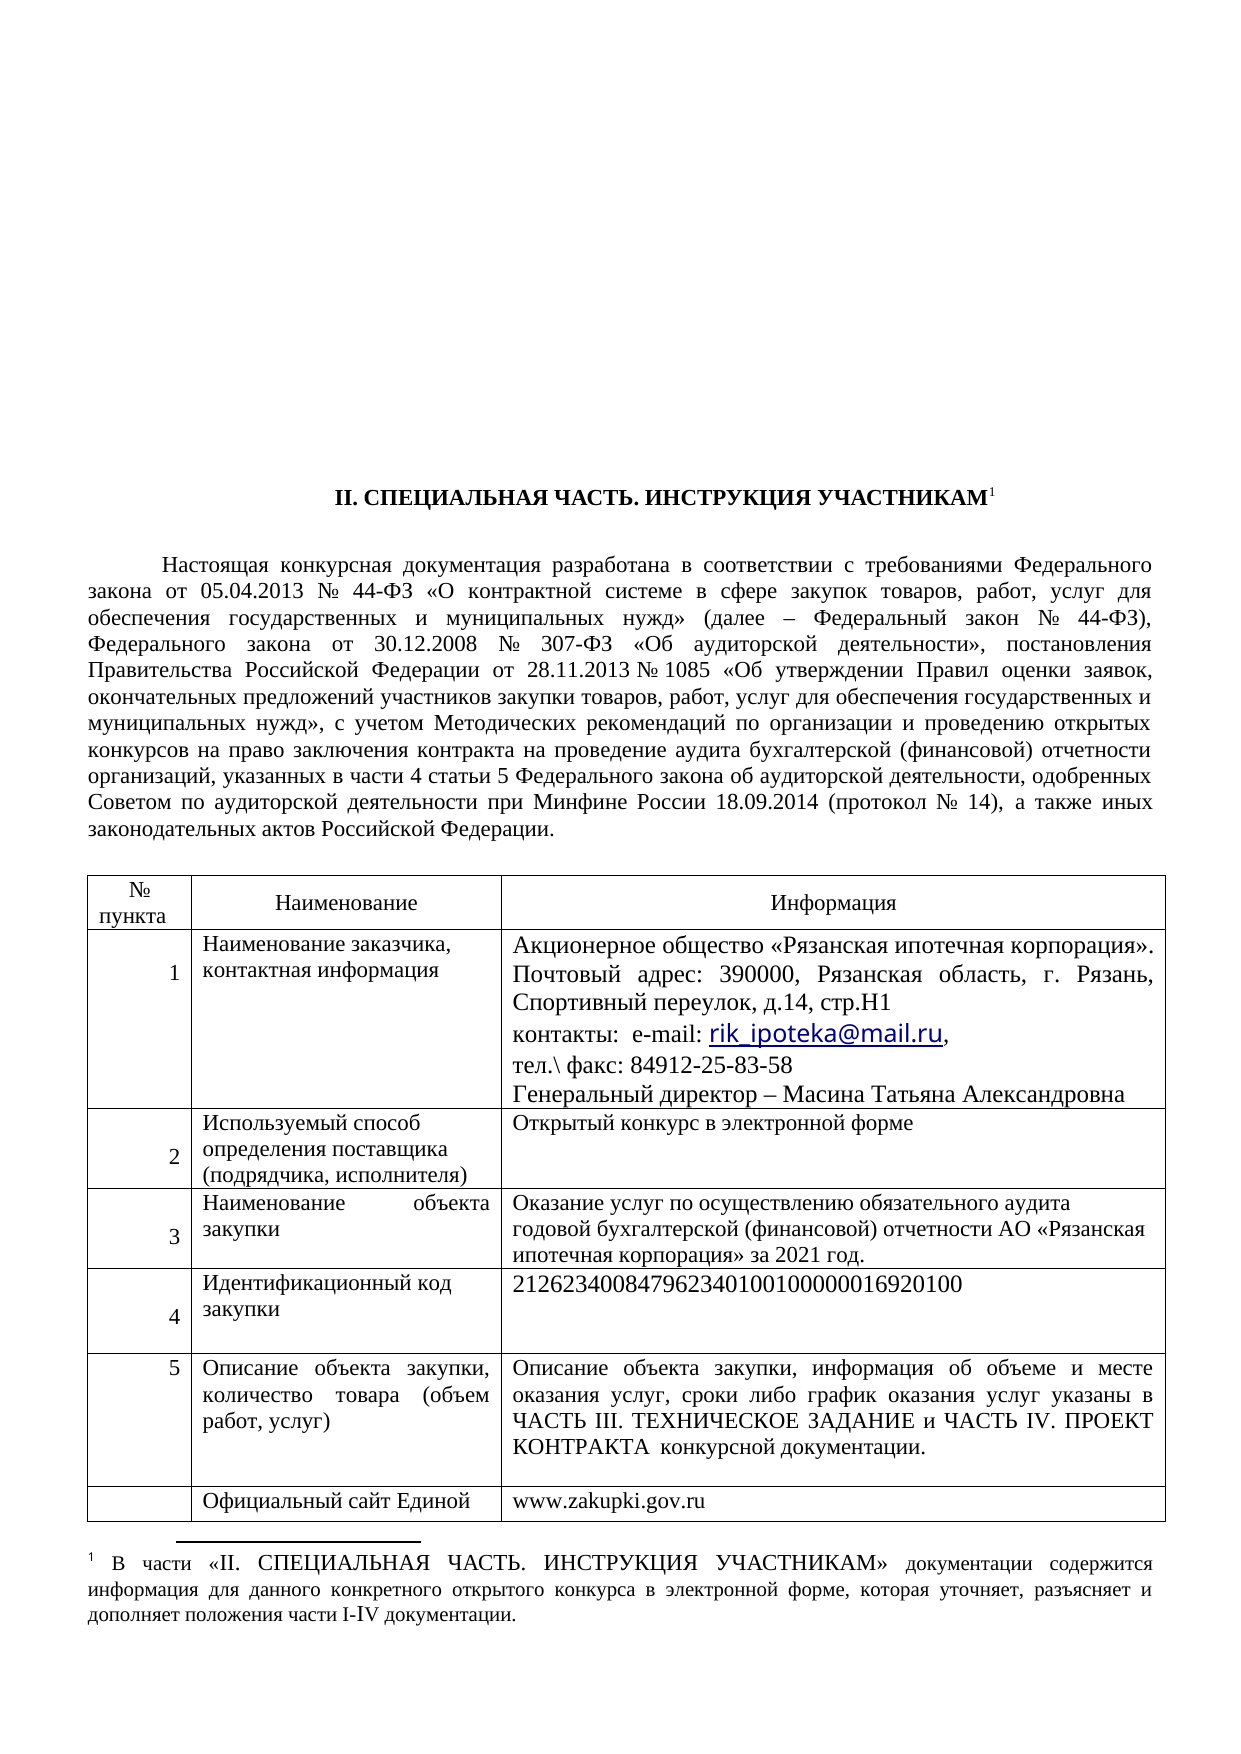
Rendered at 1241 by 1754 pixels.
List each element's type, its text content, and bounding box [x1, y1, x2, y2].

table_cell Открытый конкурс в электронной форме [502, 1109, 1165, 1188]
table_header Наименование [192, 876, 501, 929]
table_cell 3 [88, 1189, 191, 1268]
table_cell Оказание услуг по осуществлению обязательного аудита годовой бухгалтерской (финансовой) отчетности АО «Рязанская ипотечная корпорация» за 2021 год. [502, 1189, 1165, 1268]
table_cell Наименование заказчика, контактная информация [192, 930, 501, 1108]
table_cell 6 [88, 1487, 191, 1521]
subtitle II. СПЕЦИАЛЬНАЯ ЧАСТЬ. ИНСТРУКЦИЯ УЧАСТНИКАМ [176, 484, 1153, 511]
table_cell Описание объекта закупки, информация об объеме и месте оказания услуг, сроки либо график оказания услуг указаны в ЧАСТЬ III. ТЕХНИЧЕСКОЕ ЗАДАНИЕ и ЧАСТЬ IV. ПРОЕКТ КОНТРАКТА конкурсной документации. [502, 1354, 1165, 1486]
table_cell Идентификационный код закупки [192, 1269, 501, 1353]
table_cell 4 [88, 1269, 191, 1353]
table_cell 1 [88, 930, 191, 1108]
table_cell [502, 1487, 1165, 1521]
table_cell 212623400847962340100100000016920100Просмотреть [502, 1269, 1165, 1353]
table_cell Описание объекта закупки, количество товара (объем работ, услуг) [192, 1354, 501, 1486]
table_cell 2 [88, 1109, 191, 1188]
table_cell 5 [88, 1354, 191, 1486]
text Настоящая конкурсная документация разработана в соответствии с требованиями Федерального закона от 05.04.2013 № 44-ФЗ «О контрактной системе в сфере закупок товаров, работ, услуг для обеспечения государственных и муниципальных нужд» (далее – Федеральный закон № 44-ФЗ), Федерального закона от 30.12.2008 № 307-ФЗ «Об аудиторской деятельности», постановления Правительства Российской Федерации от 28.11.2013 № 1085 «Об утверждении Правил оценки заявок, окончательных предложений участников закупки товаров, работ, услуг для обеспечения государственных и муниципальных нужд», с учетом Методических рекомендаций по организации и проведению открытых конкурсов на право заключения контракта на проведение аудита бухгалтерской (финансовой) отчетности организаций, указанных в части 4 статьи 5 Федерального закона об аудиторской деятельности, одобренных Советом по аудиторской деятельности при Минфине России 18.09.2014 (протокол № 14), а также иных законодательных актов Российской Федерации. [88, 551, 1153, 841]
table_cell Акционерное общество «Рязанская ипотечная корпорация». Почтовый адрес: 390000, Рязанская область, г. Рязань, Спортивный переулок, д.14, стр.Н1 контакты: e-mail: rik_ipoteka@mail.ru, тел.\ факс: 84912-25-83-58 Генеральный директор – Масина Татьяна Александровна [502, 930, 1165, 1108]
table_cell Наименование объекта закупки [192, 1189, 501, 1268]
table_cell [192, 1487, 501, 1521]
table_cell Используемый способ определения поставщика (подрядчика, исполнителя) [192, 1109, 501, 1188]
table_header № пункта [88, 876, 191, 929]
table_header Информация [502, 876, 1165, 929]
